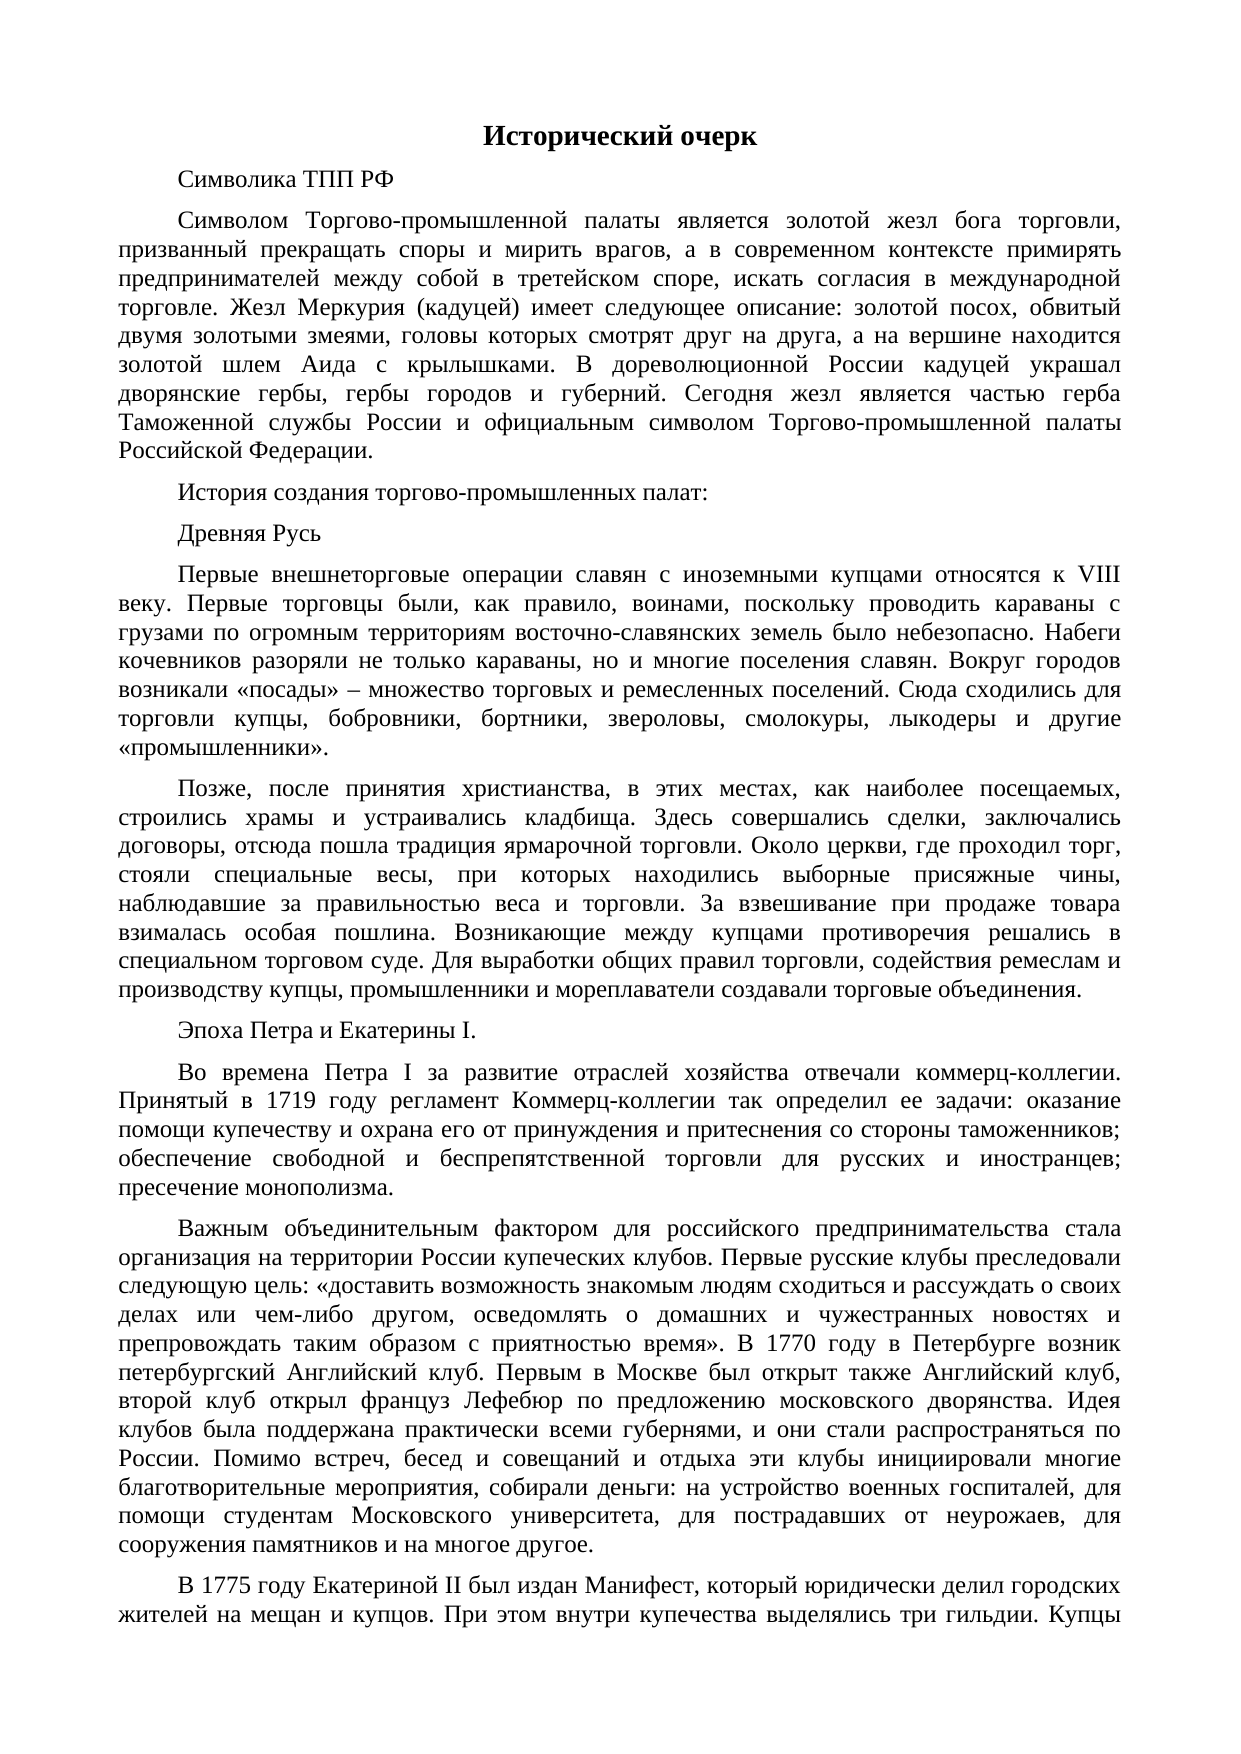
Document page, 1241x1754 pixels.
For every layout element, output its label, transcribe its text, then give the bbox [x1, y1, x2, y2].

text Символика ТПП РФ [118, 164, 1122, 193]
text Во времена Петра I за развитие отраслей хозяйства отвечали коммерц-коллегии. Принятый в 1719 году регламент Коммерц-коллегии так определил ее задачи: оказание помощи купечеству и охрана его от принуждения и притеснения со стороны таможенников; обеспечение свободной и беспрепятственной торговли для русских и иностранцев; пресечение монополизма. [118, 1057, 1122, 1200]
text История создания торгово-промышленных палат: [118, 477, 1122, 505]
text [118, 1570, 1122, 1628]
text Первые внешнеторговые операции славян с иноземными купцами относятся к VIII веку. Первые торговцы были, как правило, воинами, поскольку проводить караваны с грузами по огромным территориям восточно-славянских земель было небезопасно. Набеги кочевников разоряли не только караваны, но и многие поселения славян. Вокруг городов возникали «посады» – множество торговых и ремесленных поселений. Сюда сходились для торговли купцы, бобровники, бортники, звероловы, смолокуры, лыкодеры и другие «промышленники». [118, 559, 1122, 760]
text Символом Торгово-промышленной палаты является золотой жезл бога торговли, призванный прекращать споры и мирить врагов, а в современном контексте примирять предпринимателей между собой в третейском споре, искать согласия в международной торговле. Жезл Меркурия (кадуцей) имеет следующее описание: золотой посох, обвитый двумя золотыми змеями, головы которых смотрят друг на друга, а на вершине находится золотой шлем Аида с крылышками. В дореволюционной России кадуцей украшал дворянские гербы, гербы городов и губерний. Сегодня жезл является частью герба Таможенной службы России и официальным символом Торгово-промышленной палаты Российской Федерации. [118, 205, 1122, 464]
text Исторический очерк [118, 118, 1122, 152]
text Важным объединительным фактором для российского предпринимательства стала организация на территории России купеческих клубов. Первые русские клубы преследовали следующую цель: «доставить возможность знакомым людям сходиться и рассуждать о своих делах или чем-либо другом, осведомлять о домашних и чужестранных новостях и препровождать таким образом с приятностью время». В 1770 году в Петербурге возник петербургский Английский клуб. Первым в Москве был открыт также Английский клуб, второй клуб открыл француз Лефебюр по предложению московского дворянства. Идея клубов была поддержана практически всеми губернями, и они стали распространяться по России. Помимо встреч, бесед и совещаний и отдыха эти клубы инициировали многие благотворительные мероприятия, собирали деньги: на устройство военных госпиталей, для помощи студентам Московского университета, для пострадавших от неурожаев, для сооружения памятников и на многое другое. [118, 1213, 1122, 1558]
text Позже, после принятия христианства, в этих местах, как наиболее посещаемых, строились храмы и устраивались кладбища. Здесь совершались сделки, заключались договоры, отсюда пошла традиция ярмарочной торговли. Около церкви, где проходил торг, стояли специальные весы, при которых находились выборные присяжные чины, наблюдавшие за правильностью веса и торговли. За взвешивание при продаже товара взималась особая пошлина. Возникающие между купцами противоречия решались в специальном торговом суде. Для выработки общих правил торговли, содействия ремеслам и производству купцы, промышленники и мореплаватели создавали торговые объединения. [118, 773, 1122, 1003]
text Древняя Русь [118, 518, 1122, 547]
text Эпоха Петра и Екатерины I. [118, 1015, 1122, 1044]
